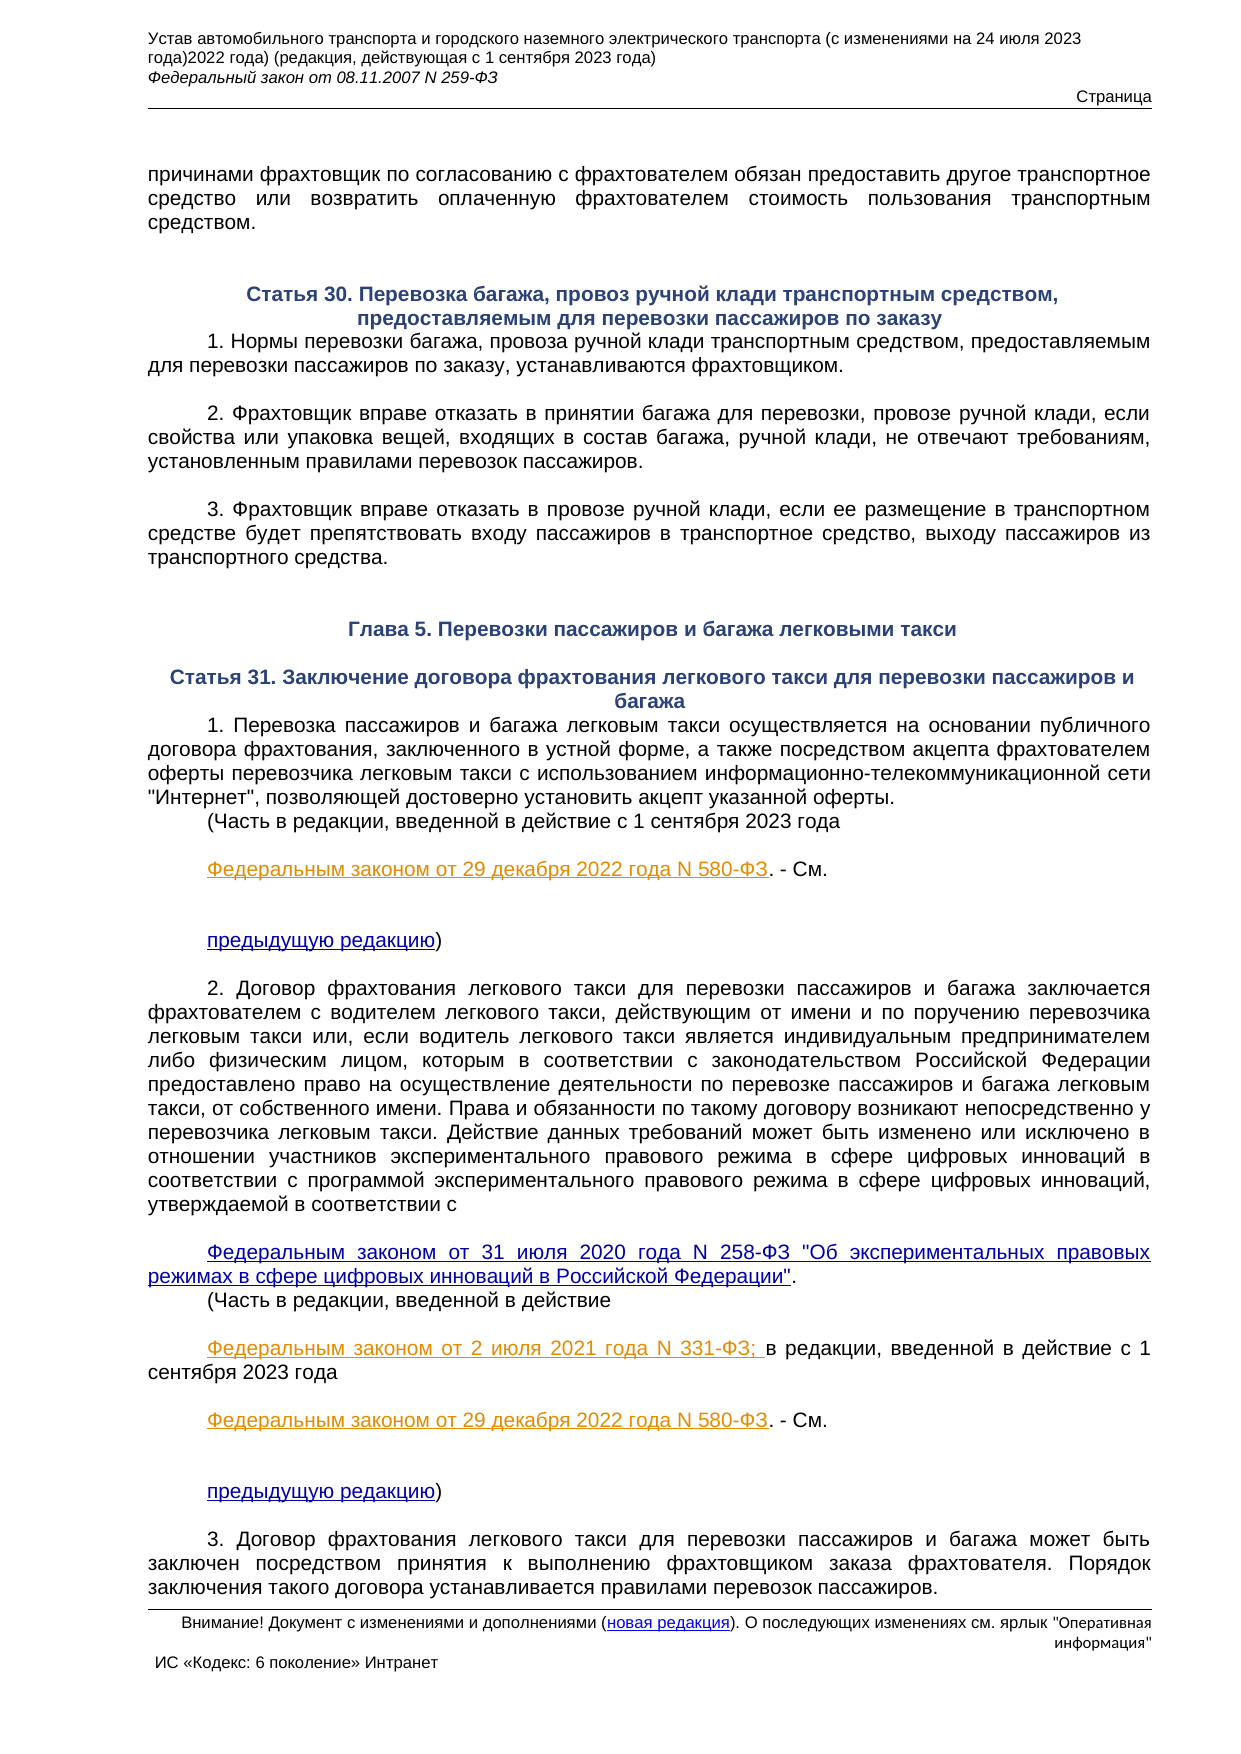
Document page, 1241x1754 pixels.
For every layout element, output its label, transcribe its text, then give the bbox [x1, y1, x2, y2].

text Глава 5. Перевозки пассажиров и багажа легковыми такси [148, 617, 1152, 641]
text Статья 30. Перевозка багажа, провоз ручной клади транспортным средством, предоставляемым для перевозки пассажиров по заказу [148, 281, 1152, 329]
text предыдущую редакцию) [148, 1479, 1152, 1503]
text 1. Перевозка пассажиров и багажа легковым такси осуществляется на основании публичного договора фрахтования, заключенного в устной форме, а также посредством акцепта фрахтователем оферты перевозчика легковым такси с использованием информационно-телекоммуникационной сети "Интернет", позволяющей достоверно установить акцепт указанной оферты. [148, 713, 1152, 808]
text (Часть в редакции, введенной в действие с 1 сентября 2023 года [148, 808, 1152, 832]
text 1. Нормы перевозки багажа, провоза ручной клади транспортным средством, предоставляемым для перевозки пассажиров по заказу, устанавливаются фрахтовщиком. [148, 329, 1152, 377]
text 3. Фрахтовщик вправе отказать в провозе ручной клади, если ее размещение в транспортном средстве будет препятствовать входу пассажиров в транспортное средство, выходу пассажиров из транспортного средства. [148, 497, 1152, 569]
text Статья 31. Заключение договора фрахтования легкового такси для перевозки пассажиров и багажа [148, 665, 1152, 713]
text Федеральным законом от 29 декабря 2022 года N 580-ФЗ. - См. [148, 1407, 1152, 1431]
text 2. Фрахтовщик вправе отказать в принятии багажа для перевозки, провозе ручной клади, если свойства или упаковка вещей, входящих в состав багажа, ручной клади, не отвечают требованиям, установленным правилами перевозок пассажиров. [148, 401, 1152, 473]
text 3. Договор фрахтования легкового такси для перевозки пассажиров и багажа может быть заключен посредством принятия к выполнению фрахтовщиком заказа фрахтователя. Порядок заключения такого договора устанавливается правилами перевозок пассажиров. [148, 1527, 1152, 1599]
text Федеральным законом от 31 июля 2020 года N 258-ФЗ "Об экспериментальных правовых режимах в сфере цифровых инноваций в Российской Федерации". [148, 1240, 1152, 1288]
text (Часть в редакции, введенной в действие [148, 1288, 1152, 1312]
text 2. Договор фрахтования легкового такси для перевозки пассажиров и багажа заключается фрахтователем с водителем легкового такси, действующим от имени и по поручению перевозчика легковым такси или, если водитель легкового такси является индивидуальным предпринимателем либо физическим лицом, которым в соответствии с законодательством Российской Федерации предоставлено право на осуществление деятельности по перевозке пассажиров и багажа легковым такси, от собственного имени. Права и обязанности по такому договору возникают непосредственно у перевозчика легковым такси. Действие данных требований может быть изменено или исключено в отношении участников экспериментального правового режима в сфере цифровых инноваций в соответствии с программой экспериментального правового режима в сфере цифровых инноваций, утверждаемой в соответствии с [148, 976, 1152, 1216]
text предыдущую редакцию) [148, 928, 1152, 952]
text Федеральным законом от 2 июля 2021 года N 331-ФЗ; в редакции, введенной в действие с 1 сентября 2023 года [148, 1336, 1152, 1383]
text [148, 162, 1152, 233]
text Федеральным законом от 29 декабря 2022 года N 580-ФЗ. - См. [148, 856, 1152, 880]
